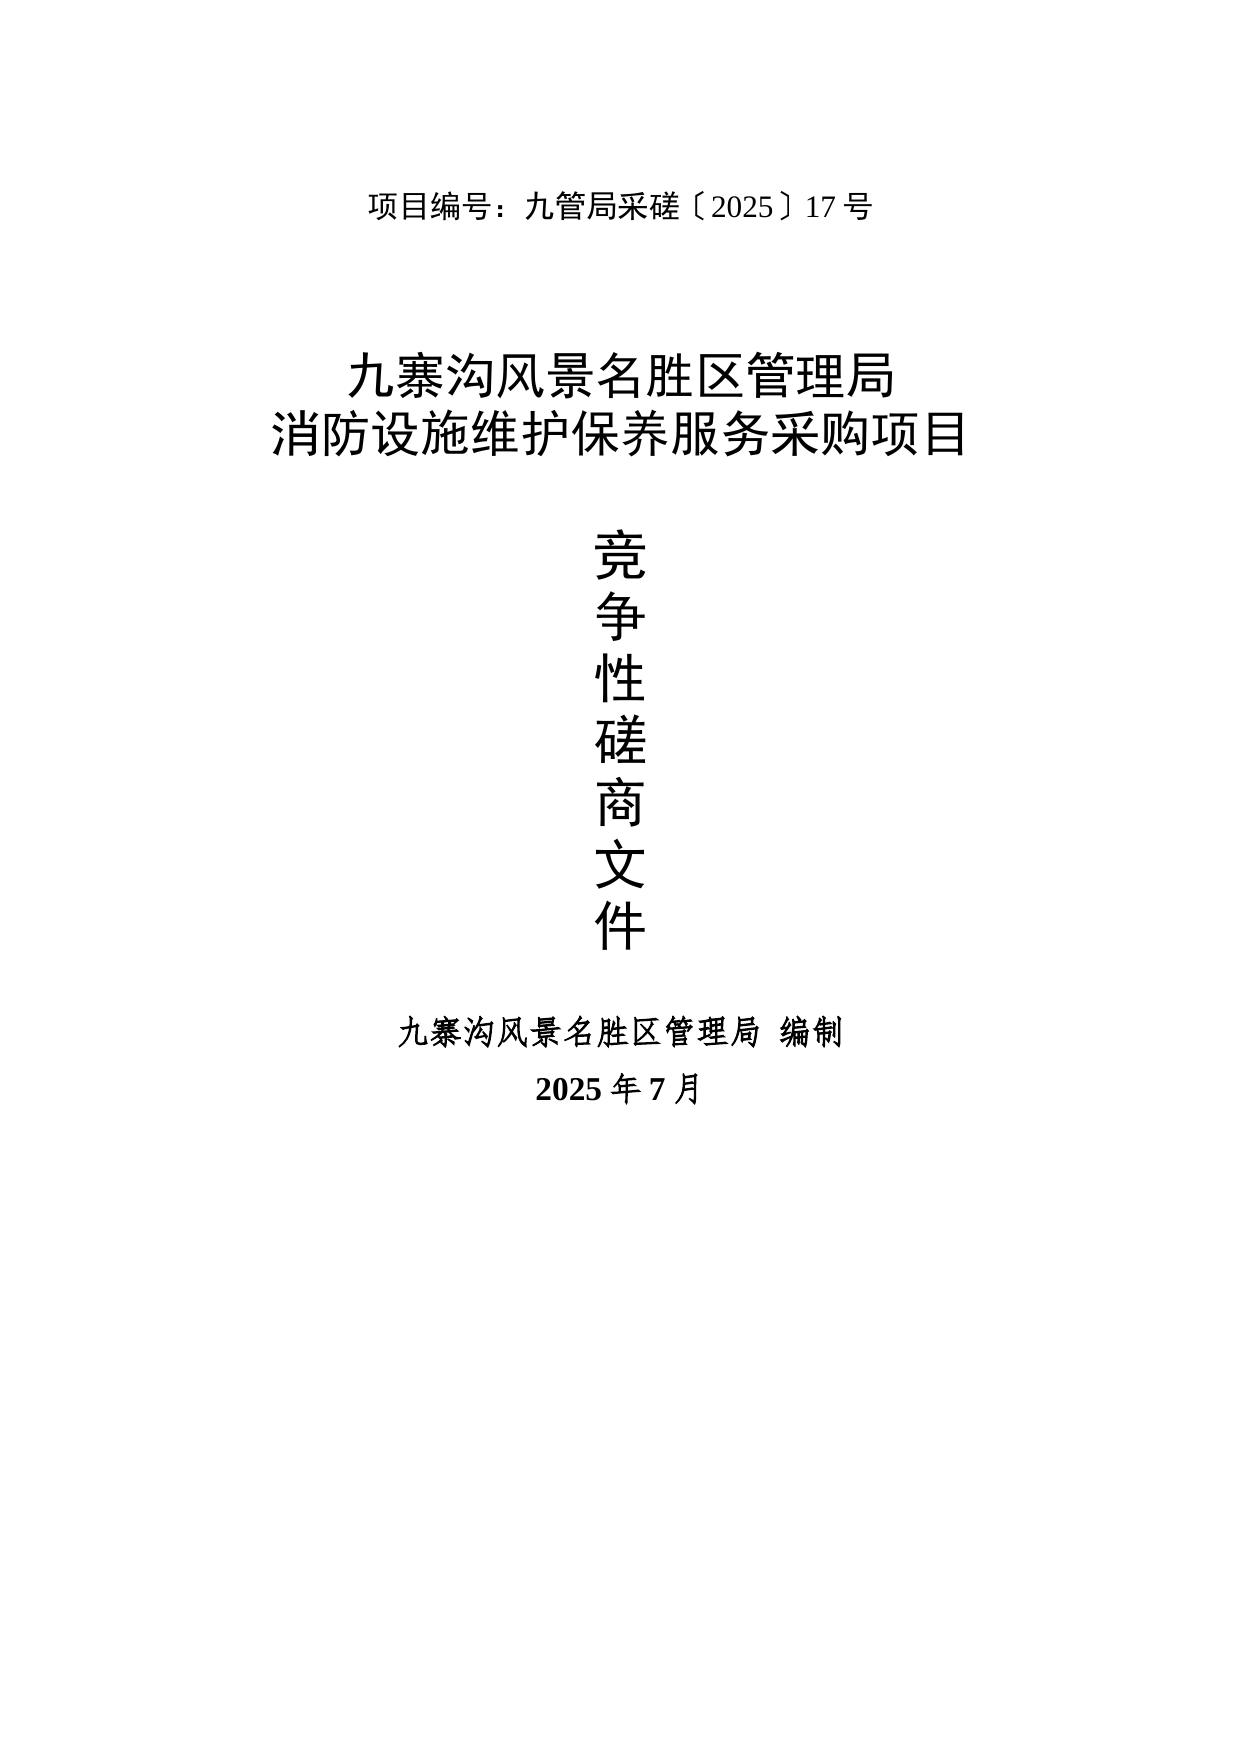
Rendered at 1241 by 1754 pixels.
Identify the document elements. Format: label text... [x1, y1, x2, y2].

text 商 [187, 767, 1053, 829]
text 磋 [187, 706, 1053, 767]
text 争 [187, 582, 1053, 644]
text 竞 [187, 520, 1053, 582]
text 消防设施维护保养服务采购项目 [187, 401, 1053, 458]
text 性 [187, 644, 1053, 706]
text 项目编号：九管局采磋〔2025〕17号 [187, 186, 1053, 224]
text 文 [187, 829, 1053, 891]
text 件 [187, 891, 1053, 953]
text 九寨沟风景名胜区管理局 编制 [187, 1010, 1053, 1048]
text 2025年7月 [187, 1067, 1053, 1108]
text 九寨沟风景名胜区管理局 [187, 344, 1053, 401]
